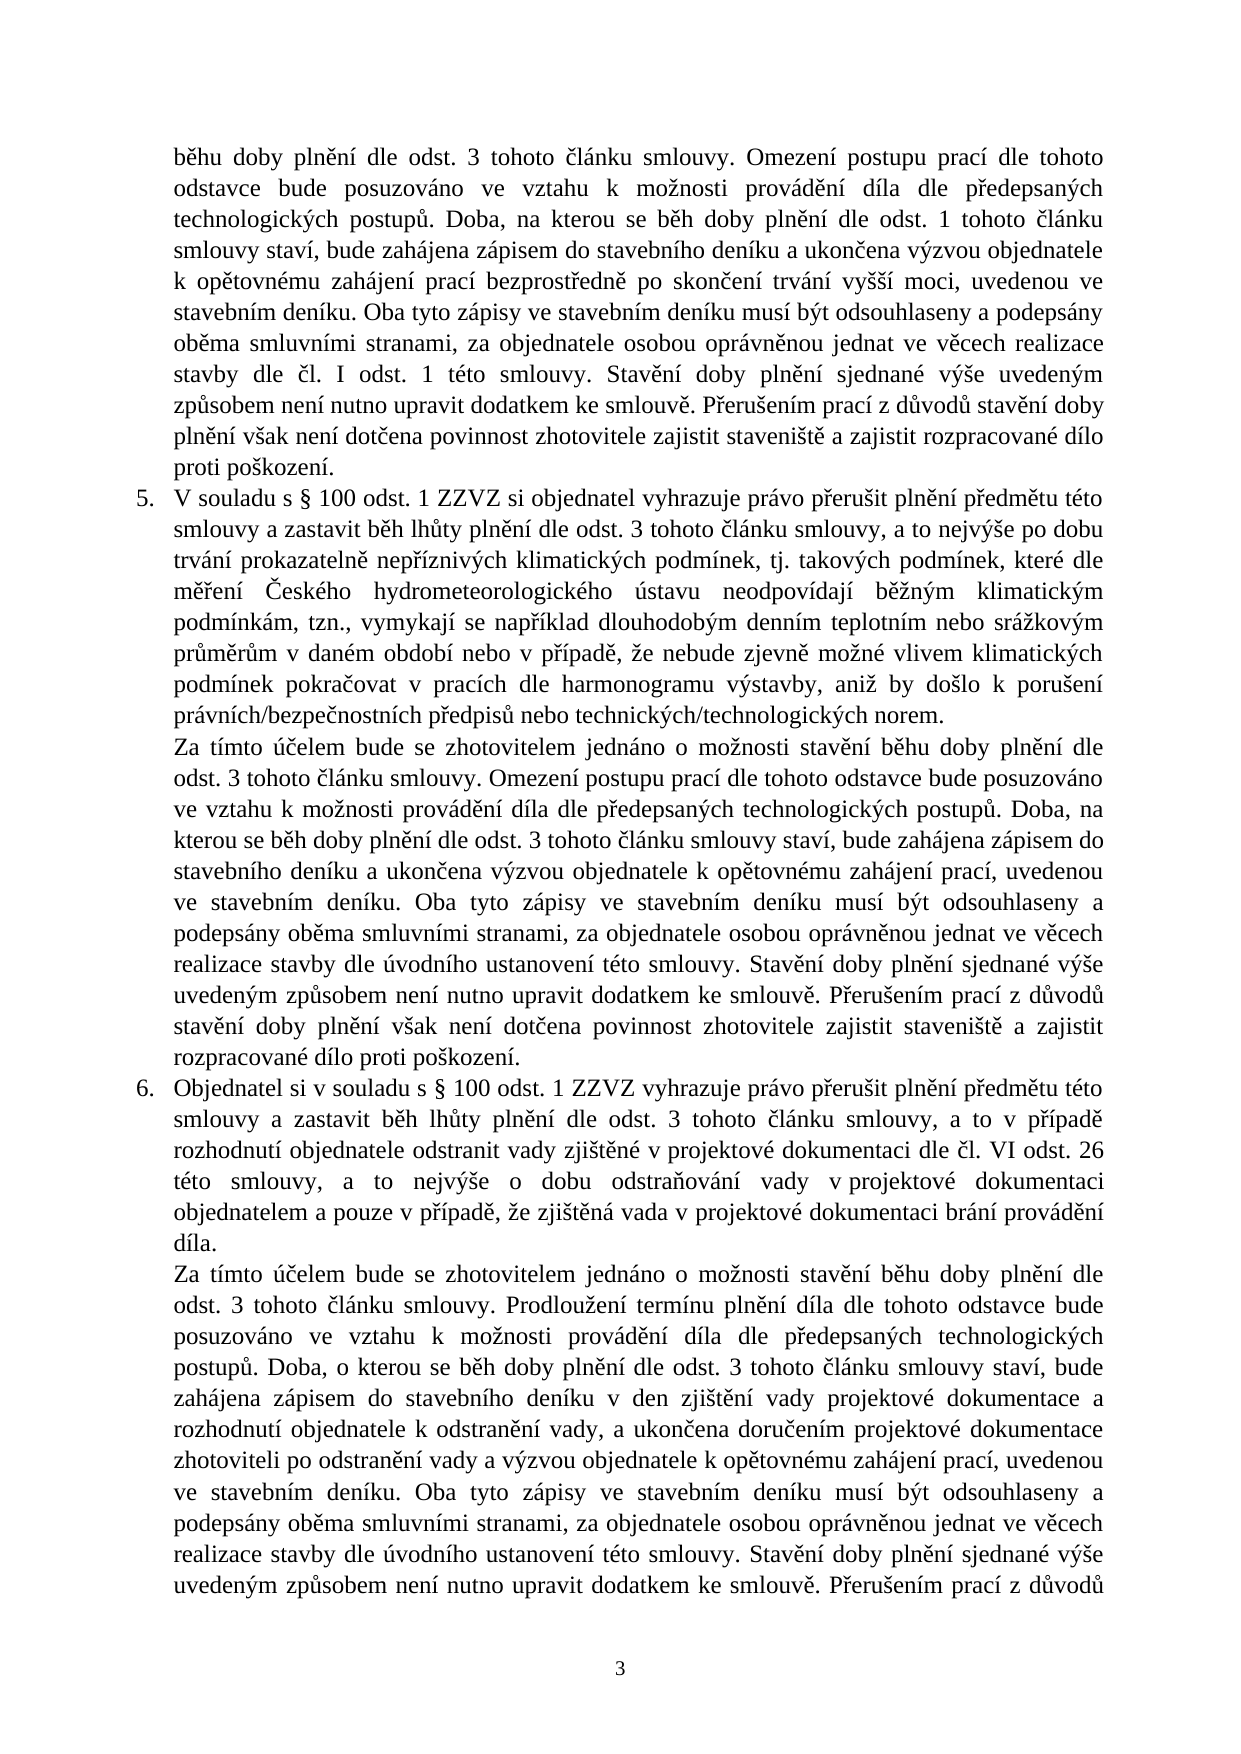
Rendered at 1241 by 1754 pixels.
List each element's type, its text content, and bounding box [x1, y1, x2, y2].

list Za tímto účelem bude se zhotovitelem jednáno o možnosti stavění běhu doby plnění dle odst. 3 tohoto článku smlouvy. Omezení postupu prací dle tohoto odstavce bude posuzováno ve vztahu k možnosti provádění díla dle předepsaných technologických postupů. Doba, na kterou se běh doby plnění dle odst. 3 tohoto článku smlouvy staví, bude zahájena zápisem do stavebního deníku a ukončena výzvou objednatele k opětovnému zahájení prací, uvedenou ve stavebním deníku. Oba tyto zápisy ve stavebním deníku musí být odsouhlaseny a podepsány oběma smluvními stranami, za objednatele osobou oprávněnou jednat ve věcech realizace stavby dle úvodního ustanovení této smlouvy. Stavění doby plnění sjednané výše uvedeným způsobem není nutno upravit dodatkem ke smlouvě. Přerušením prací z důvodů stavění doby plnění však není dotčena povinnost zhotovitele zajistit staveniště a zajistit rozpracované dílo proti poškození. [173, 732, 1104, 1071]
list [136, 142, 1104, 481]
list V souladu s § 100 odst. 1 ZZVZ si objednatel vyhrazuje právo přerušit plnění předmětu této smlouvy a zastavit běh lhůty plnění dle odst. 3 tohoto článku smlouvy, a to nejvýše po dobu trvání prokazatelně nepříznivých klimatických podmínek, tj. takových podmínek, které dle měření Českého hydrometeorologického ústavu neodpovídají běžným klimatickým podmínkám, tzn., vymykají se například dlouhodobým denním teplotním nebo srážkovým průměrům v daném období nebo v případě, že nebude zjevně možné vlivem klimatických podmínek pokračovat v pracích dle harmonogramu výstavby, aniž by došlo k porušení právních/bezpečnostních předpisů nebo technických/technologických norem. [136, 483, 1104, 729]
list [173, 1259, 1104, 1598]
list Objednatel si v souladu s § 100 odst. 1 ZZVZ vyhrazuje právo přerušit plnění předmětu této smlouvy a zastavit běh lhůty plnění dle odst. 3 tohoto článku smlouvy, a to v případě rozhodnutí objednatele odstranit vady zjištěné v projektové dokumentaci dle čl. VI odst. 26 této smlouvy, a to nejvýše o dobu odstraňování vady v projektové dokumentaci objednatelem a pouze v případě, že zjištěná vada v projektové dokumentaci brání provádění díla. [136, 1073, 1104, 1257]
